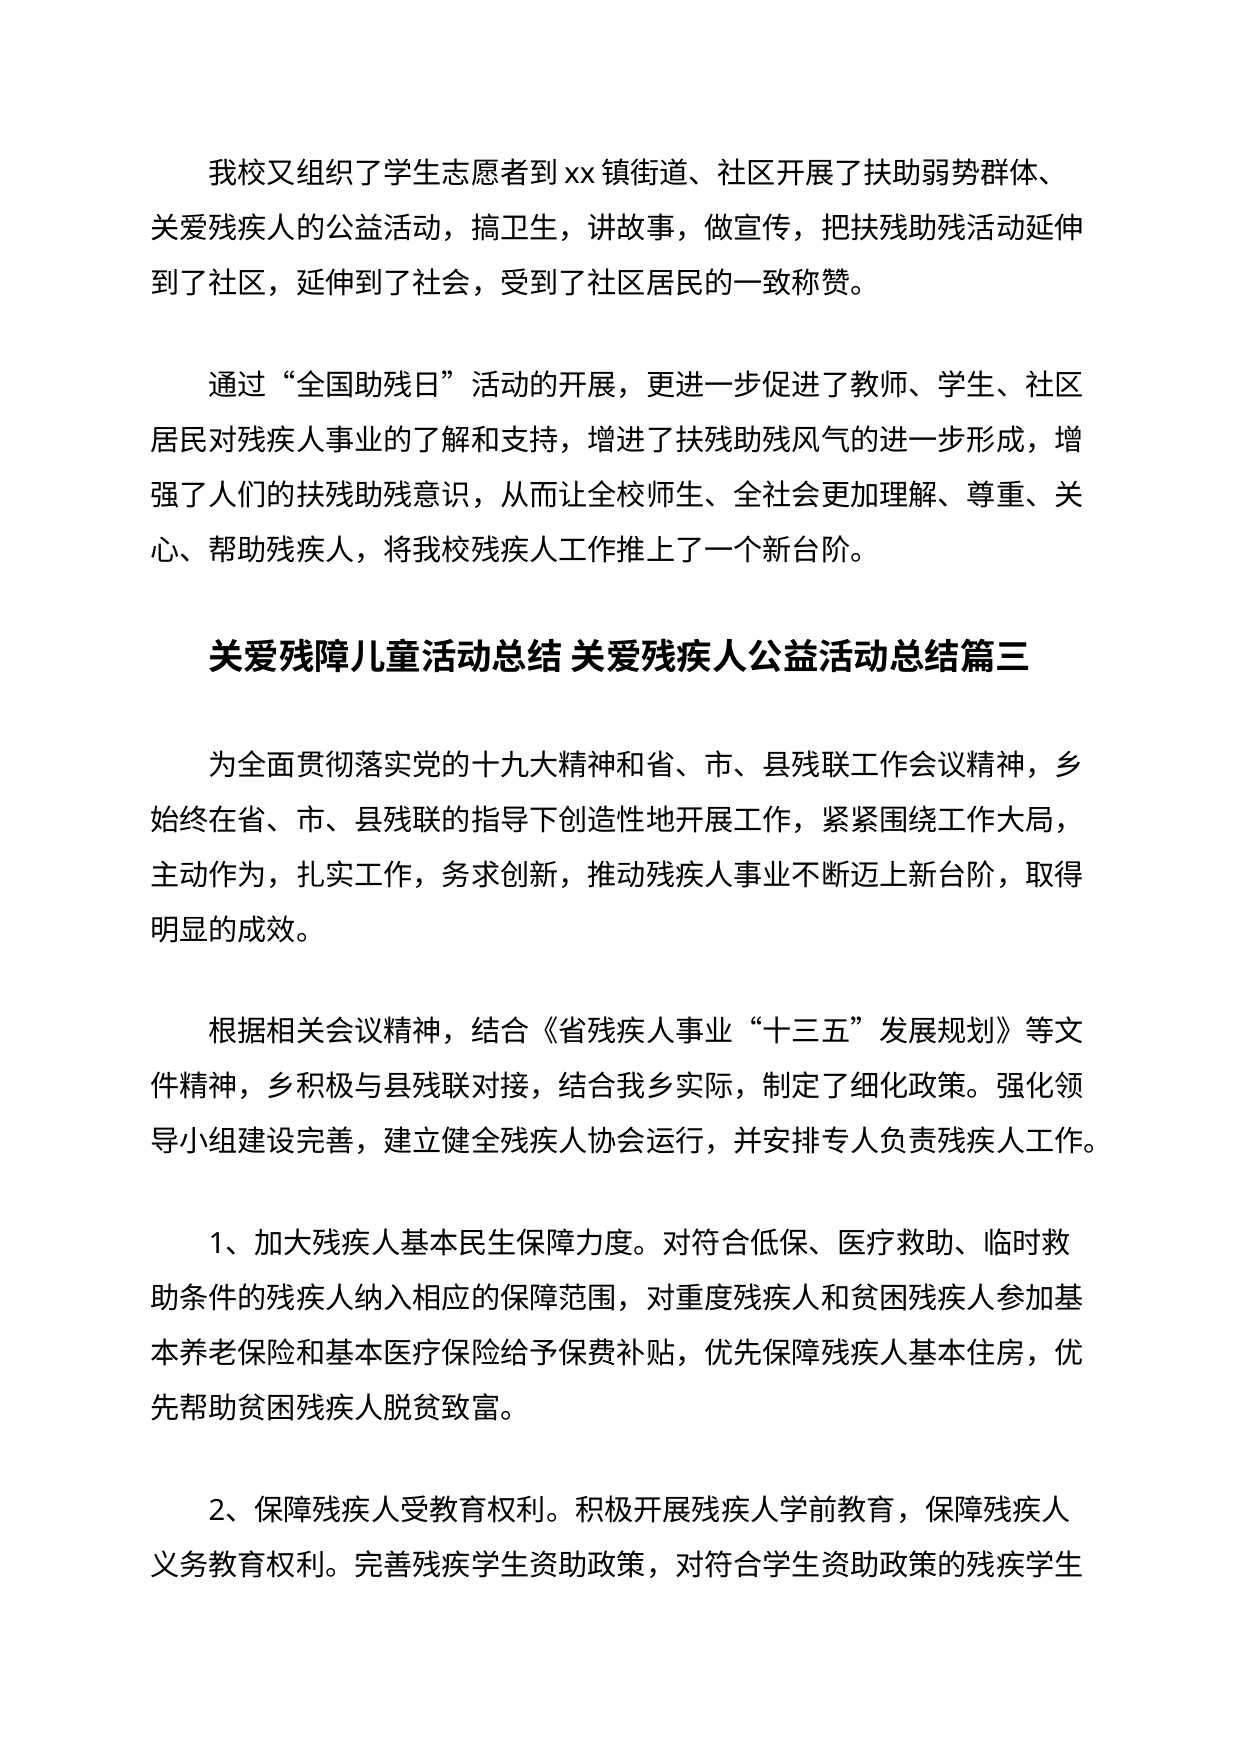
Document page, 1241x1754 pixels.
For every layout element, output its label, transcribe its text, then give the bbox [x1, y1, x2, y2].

text 根据相关会议精神，结合《省残疾人事业“十三五”发展规划》等文件精神，乡积极与县残联对接，结合我乡实际，制定了细化政策。强化领导小组建设完善，建立健全残疾人协会运行，并安排专人负责残疾人工作。 [150, 1008, 1090, 1160]
text 通过“全国助残日”活动的开展，更进一步促进了教师、学生、社区居民对残疾人事业的了解和支持，增进了扶残助残风气的进一步形成，增强了人们的扶残助残意识，从而让全校师生、全社会更加理解、尊重、关心、帮助残疾人，将我校残疾人工作推上了一个新台阶。 [150, 362, 1090, 569]
text 为全面贯彻落实党的十九大精神和省、市、县残联工作会议精神，乡始终在省、市、县残联的指导下创造性地开展工作，紧紧围绕工作大局，主动作为，扎实工作，务求创新，推动残疾人事业不断迈上新台阶，取得明显的成效。 [150, 742, 1090, 948]
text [150, 1486, 1090, 1583]
text 我校又组织了学生志愿者到xx镇街道、社区开展了扶助弱势群体、关爱残疾人的公益活动，搞卫生，讲故事，做宣传，把扶残助残活动延伸到了社区，延伸到了社会，受到了社区居民的一致称赞。 [150, 150, 1090, 302]
text 关爱残障儿童活动总结 关爱残疾人公益活动总结篇三 [150, 628, 1090, 679]
text 1、加大残疾人基本民生保障力度。对符合低保、医疗救助、临时救助条件的残疾人纳入相应的保障范围，对重度残疾人和贫困残疾人参加基本养老保险和基本医疗保险给予保费补贴，优先保障残疾人基本住房，优先帮助贫困残疾人脱贫致富。 [150, 1219, 1090, 1427]
